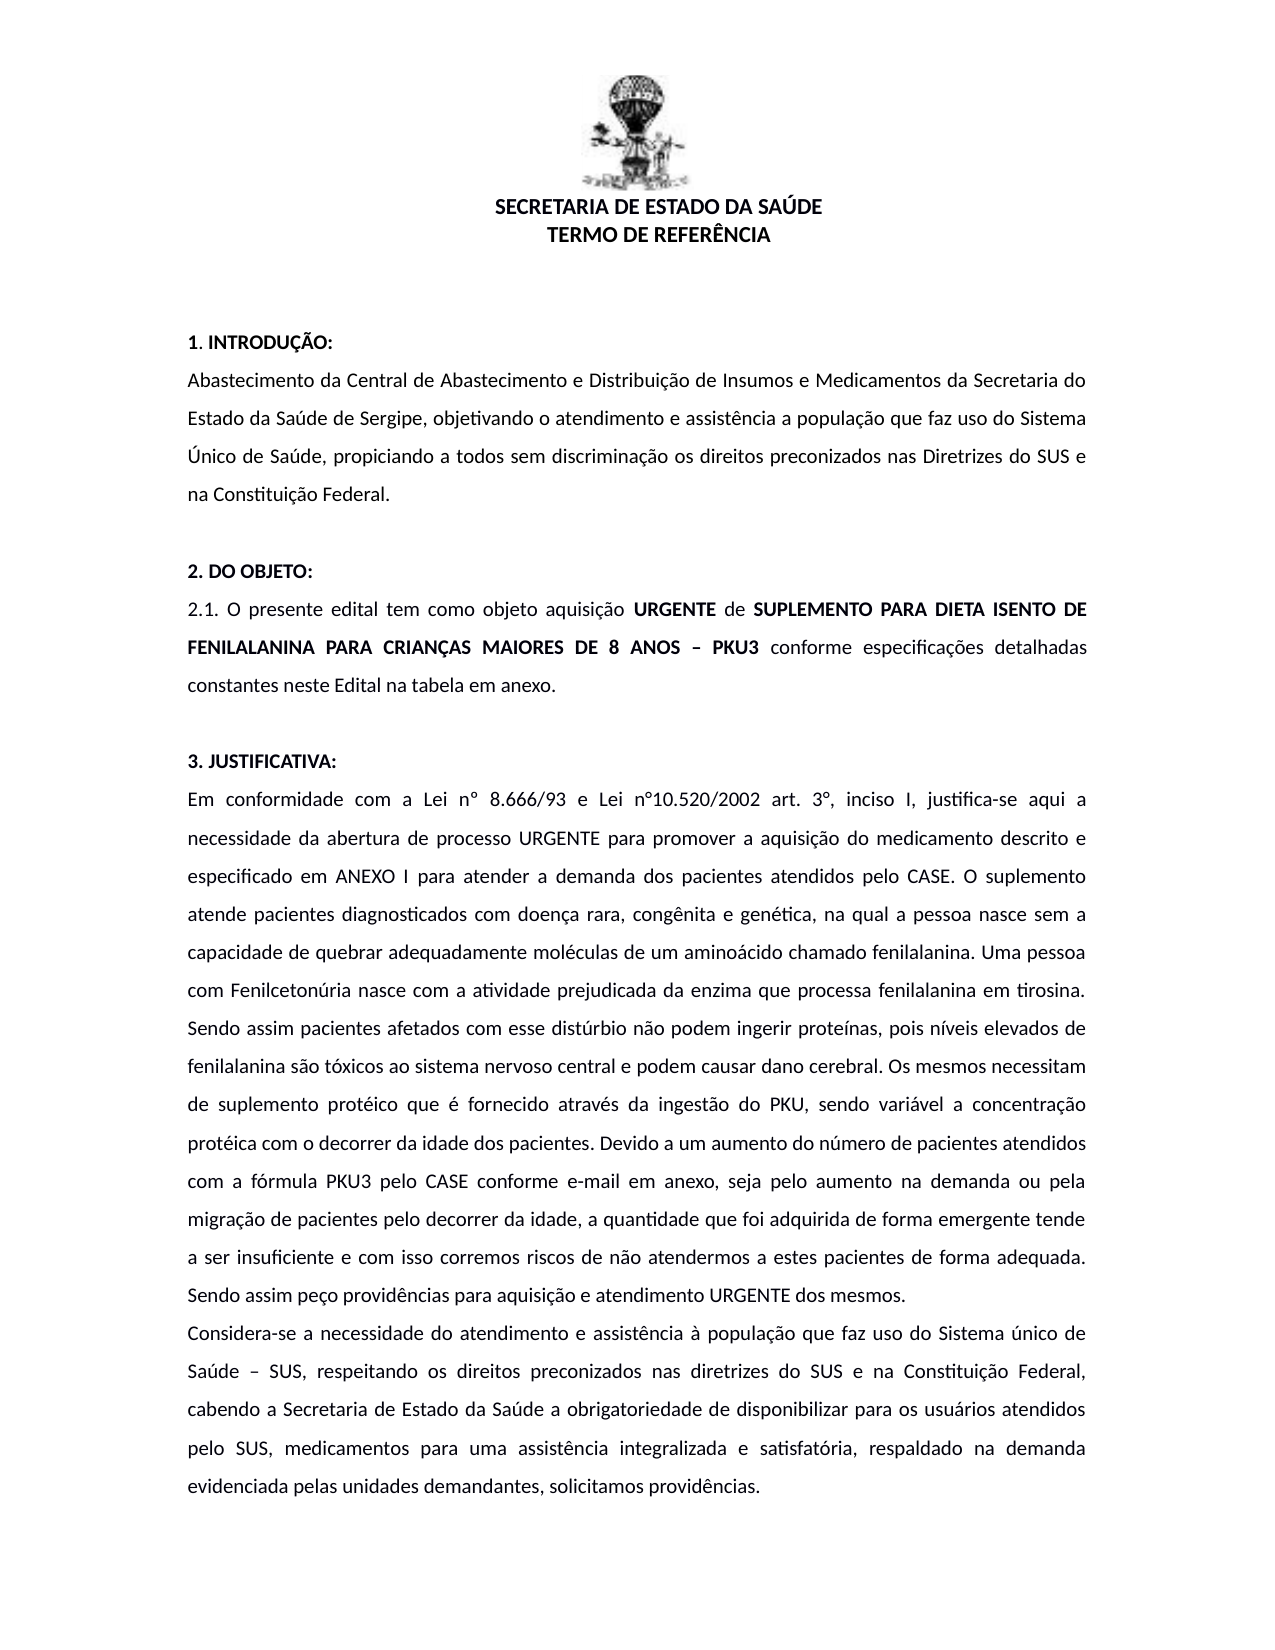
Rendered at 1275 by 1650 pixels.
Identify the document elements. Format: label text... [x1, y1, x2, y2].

text Em conformidade com a Lei nº 8.666/93 e Lei n°10.520/2002 art. 3°, inciso I, justifica-se aqui a necessidade da abertura de processo URGENTE para promover a aquisição do medicamento descrito e especificado em ANEXO I para atender a demanda dos pacientes atendidos pelo CASE. O suplemento atende pacientes diagnosticados com doença rara, congênita e genética, na qual a pessoa nasce sem a capacidade de quebrar adequadamente moléculas de um aminoácido chamado fenilalanina. Uma pessoa com Fenilcetonúria nasce com a atividade prejudicada da enzima que processa fenilalanina em tirosina. Sendo assim pacientes afetados com esse distúrbio não podem ingerir proteínas, pois níveis elevados de fenilalanina são tóxicos ao sistema nervoso central e podem causar dano cerebral. Os mesmos necessitam de suplemento protéico que é fornecido através da ingestão do PKU, sendo variável a concentração protéica com o decorrer da idade dos pacientes. Devido a um aumento do número de pacientes atendidos com a fórmula PKU3 pelo CASE conforme e-mail em anexo, seja pelo aumento na demanda ou pela migração de pacientes pelo decorrer da idade, a quantidade que foi adquirida de forma emergente tende a ser insuficiente e com isso corremos riscos de não atendermos a estes pacientes de forma adequada. Sendo assim peço providências para aquisição e atendimento URGENTE dos mesmos. [187, 787, 1087, 1308]
text Considera-se a necessidade do atendimento e assistência à população que faz uso do Sistema único de Saúde – SUS, respeitando os direitos preconizados nas diretrizes do SUS e na Constituição Federal, cabendo a Secretaria de Estado da Saúde a obrigatoriedade de disponibilizar para os usuários atendidos pelo SUS, medicamentos para uma assistência integralizada e satisfatória, respaldado na demanda evidenciada pelas unidades demandantes, solicitamos providências. [187, 1320, 1087, 1498]
text 1. INTRODUÇÃO: [187, 329, 1087, 354]
picture [581, 75, 694, 193]
text 3. JUSTIFICATIVA: [187, 748, 1087, 774]
text Abastecimento da Central de Abastecimento e Distribuição de Insumos e Medicamentos da Secretaria do Estado da Saúde de Sergipe, objetivando o atendimento e assistência a população que faz uso do Sistema Único de Saúde, propiciando a todos sem discriminação os direitos preconizados nas Diretrizes do SUS e na Constituição Federal. [187, 367, 1087, 507]
text 2. DO OBJETO: [187, 558, 1087, 583]
text 2.1. O presente edital tem como objeto aquisição URGENTE de SUPLEMENTO PARA DIETA ISENTO DE FENILALANINA PARA CRIANÇAS MAIORES DE 8 ANOS – PKU3 conforme especificações detalhadas constantes neste Edital na tabela em anexo. [187, 596, 1087, 698]
